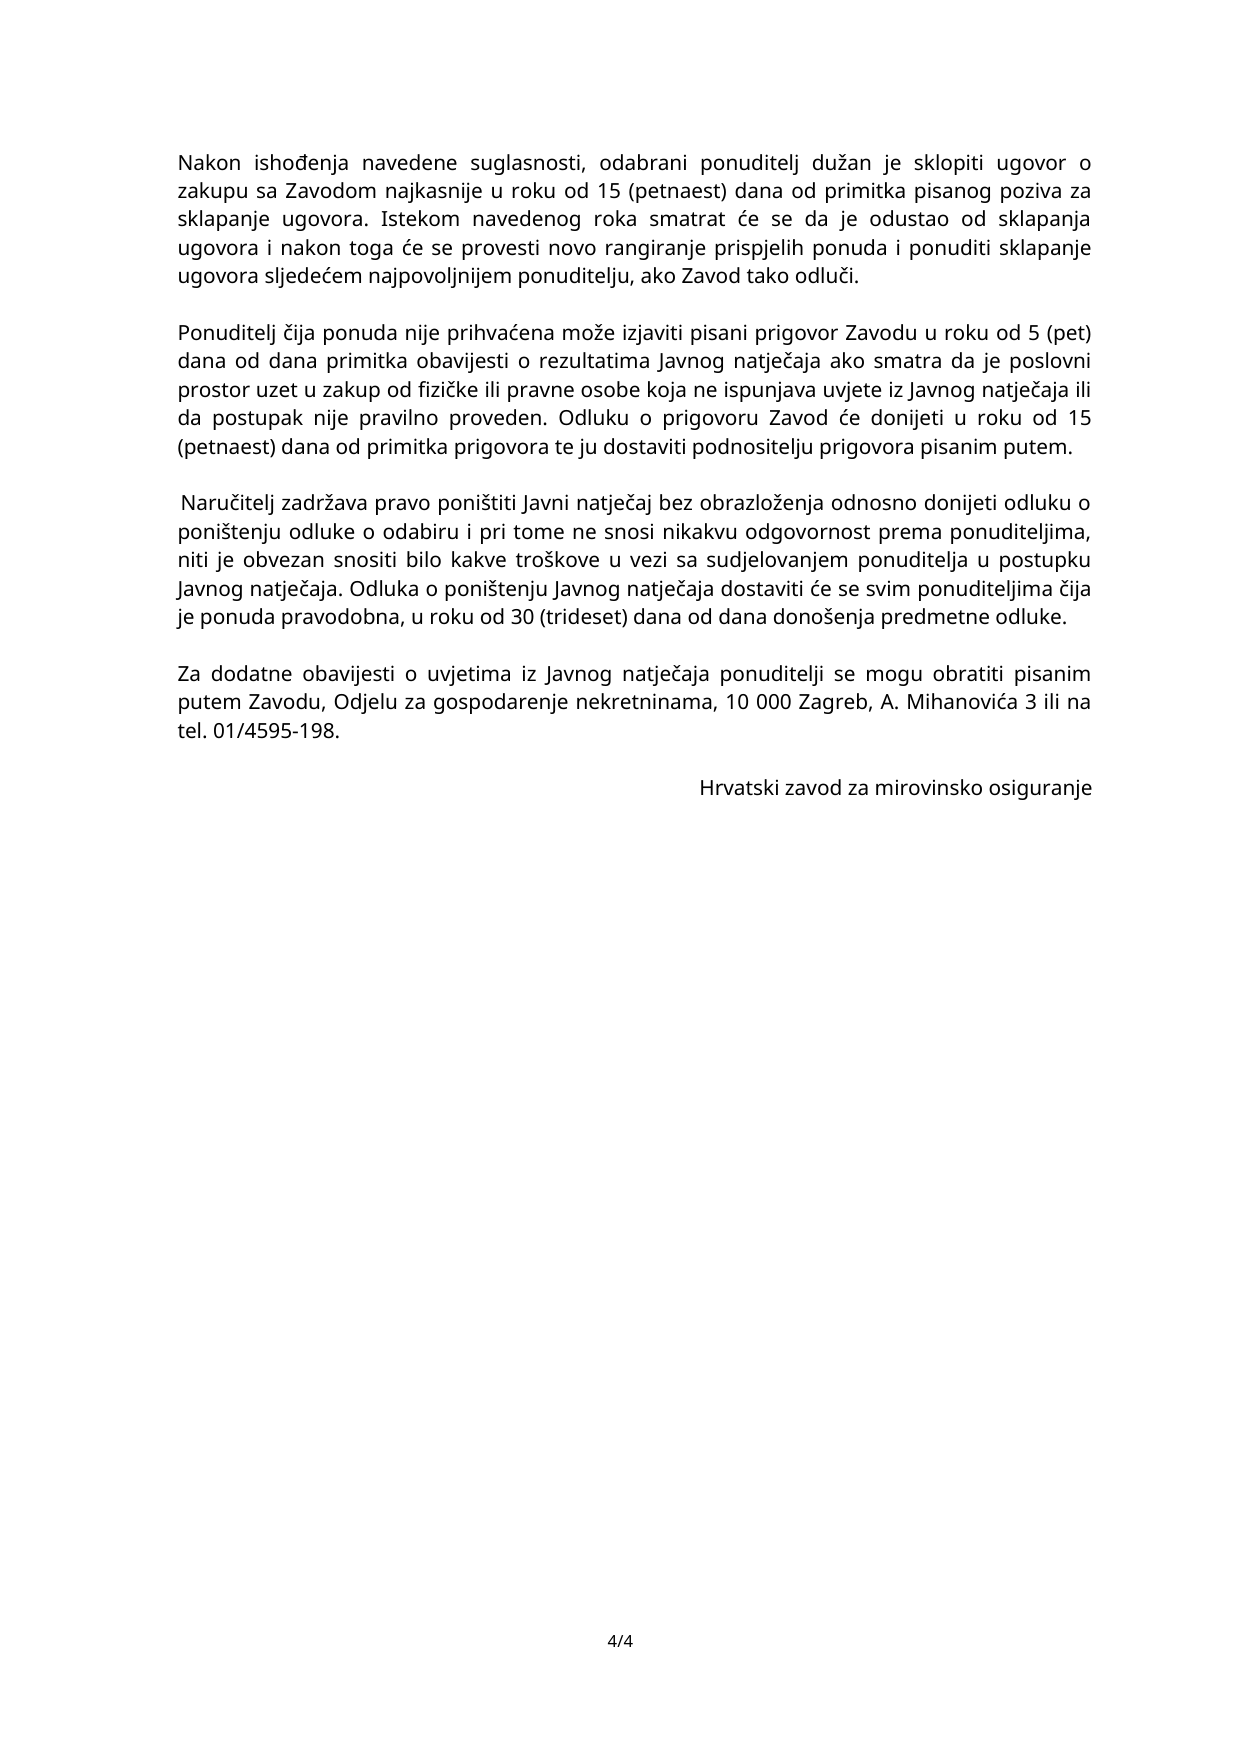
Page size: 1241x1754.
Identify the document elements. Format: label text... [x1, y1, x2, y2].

text Za dodatne obavijesti o uvjetima iz Javnog natječaja ponuditelji se mogu obratiti pisanim putem Zavodu, Odjelu za gospodarenje nekretninama, 10 000 Zagreb, A. Mihanovića 3 ili na tel. 01/4595-198. [177, 659, 1093, 744]
text Ponuditelj čija ponuda nije prihvaćena može izjaviti pisani prigovor Zavodu u roku od 5 (pet) dana od dana primitka obavijesti o rezultatima Javnog natječaja ako smatra da je poslovni prostor uzet u zakup od fizičke ili pravne osobe koja ne ispunjava uvjete iz Javnog natječaja ili da postupak nije pravilno proveden. Odluku o prigovoru Zavod će donijeti u roku od 15 (petnaest) dana od primitka prigovora te ju dostaviti podnositelju prigovora pisanim putem. [177, 318, 1093, 460]
text Nakon ishođenja navedene suglasnosti, odabrani ponuditelj dužan je sklopiti ugovor o zakupu sa Zavodom najkasnije u roku od 15 (petnaest) dana od primitka pisanog poziva za sklapanje ugovora. Istekom navedenog roka smatrat će se da je odustao od sklapanja ugovora i nakon toga će se provesti novo rangiranje prispjelih ponuda i ponuditi sklapanje ugovora sljedećem najpovoljnijem ponuditelju, ako Zavod tako odluči. [177, 148, 1093, 290]
text Hrvatski zavod za mirovinsko osiguranje [177, 773, 1093, 801]
text Naručitelj zadržava pravo poništiti Javni natječaj bez obrazloženja odnosno donijeti odluku o poništenju odluke o odabiru i pri tome ne snosi nikakvu odgovornost prema ponuditeljima, niti je obvezan snositi bilo kakve troškove u vezi sa sudjelovanjem ponuditelja u postupku Javnog natječaja. Odluka o poništenju Javnog natječaja dostaviti će se svim ponuditeljima čija je ponuda pravodobna, u roku od 30 (trideset) dana od dana donošenja predmetne odluke. [148, 488, 1093, 631]
